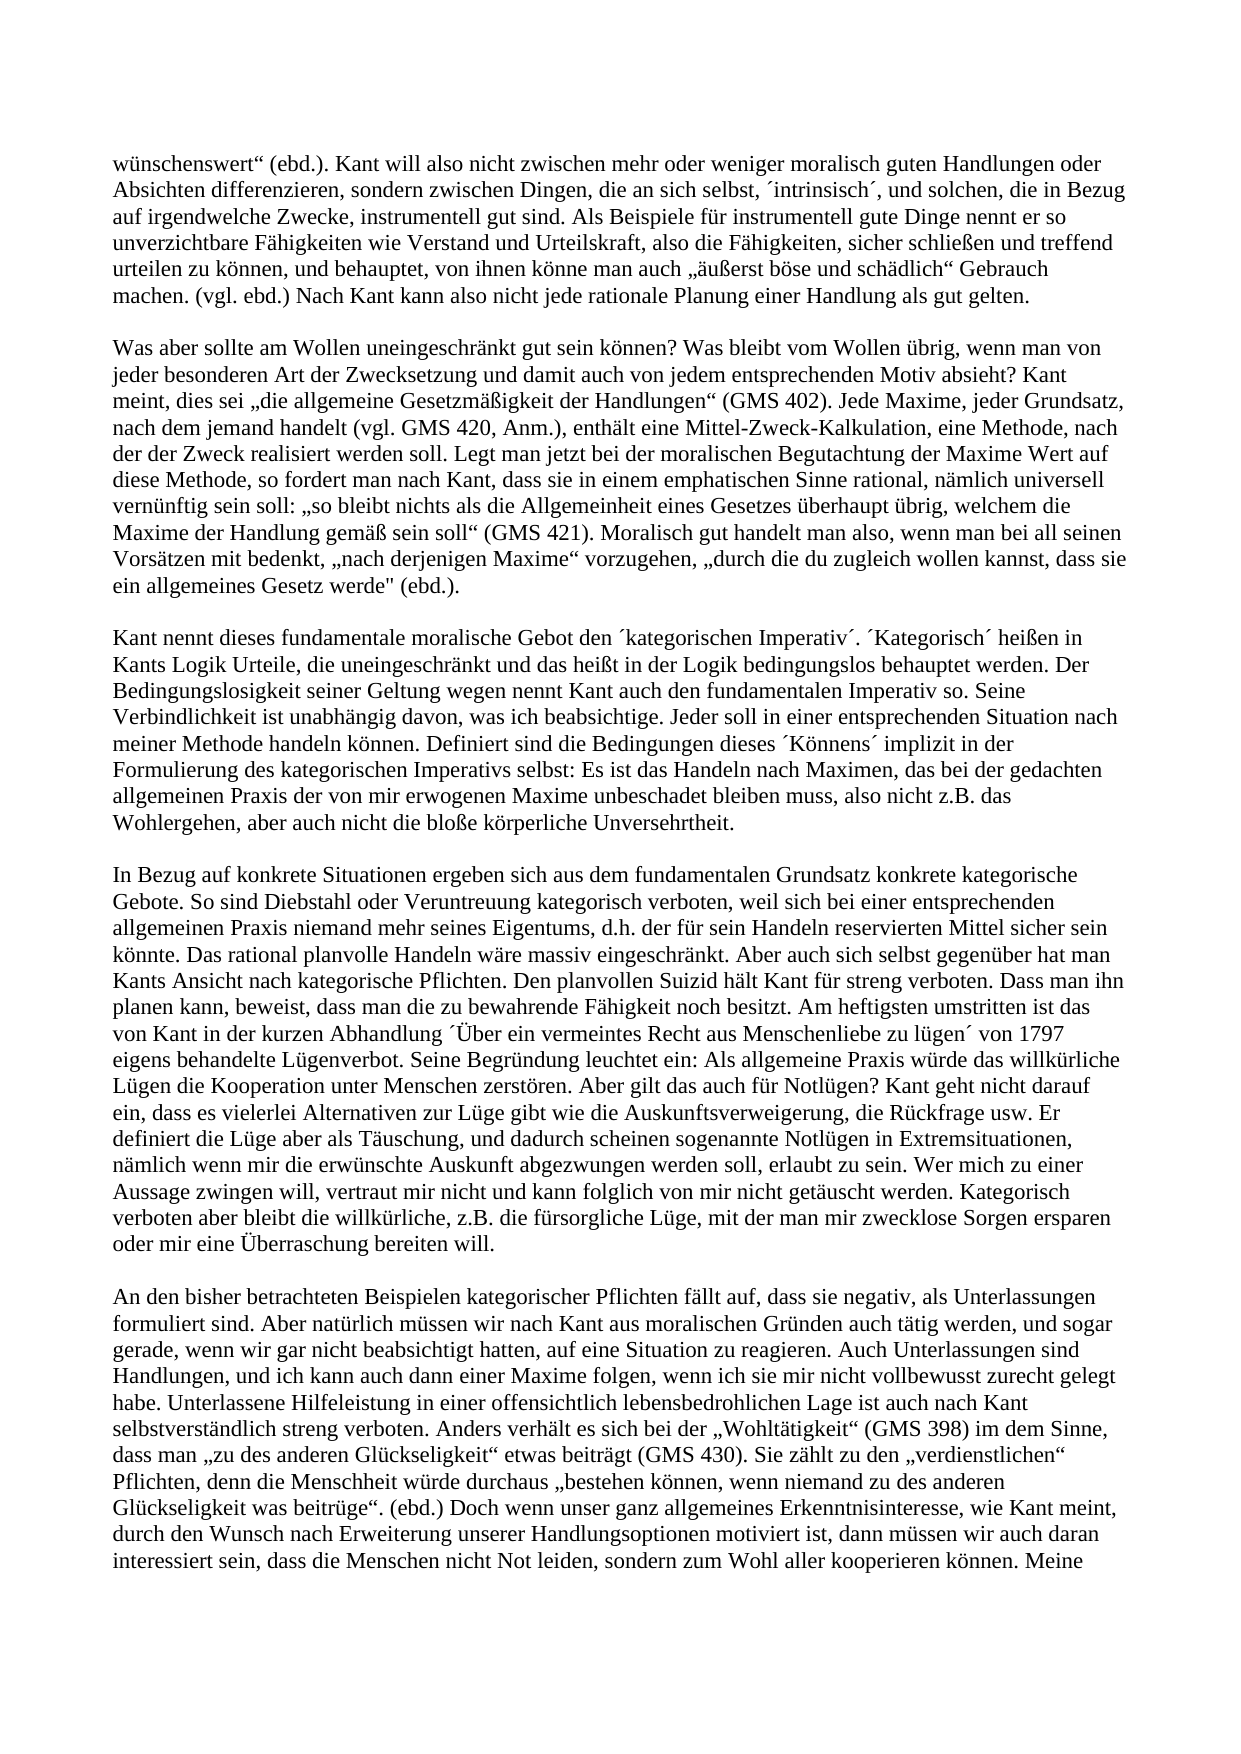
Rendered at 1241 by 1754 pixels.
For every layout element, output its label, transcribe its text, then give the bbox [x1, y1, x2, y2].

text Was aber sollte am Wollen uneingeschränkt gut sein können? Was bleibt vom Wollen übrig, wenn man von jeder besonderen Art der Zwecksetzung und damit auch von jedem entsprechenden Motiv absieht? Kant meint, dies sei „die allgemeine Gesetzmäßigkeit der Handlungen“ (GMS 402). Jede Maxime, jeder Grundsatz, nach dem jemand handelt (vgl. GMS 420, Anm.), enthält eine Mittel-Zweck-Kalkulation, eine Methode, nach der der Zweck realisiert werden soll. Legt man jetzt bei der moralischen Begutachtung der Maxime Wert auf diese Methode, so fordert man nach Kant, dass sie in einem emphatischen Sinne rational, nämlich universell vernünftig sein soll: „so bleibt nichts als die Allgemeinheit eines Gesetzes überhaupt übrig, welchem die Maxime der Handlung gemäß sein soll“ (GMS 421). Moralisch gut handelt man also, wenn man bei all seinen Vorsätzen mit bedenkt, „nach derjenigen Maxime“ vorzugehen, „durch die du zugleich wollen kannst, dass sie ein allgemeines Gesetz werde" (ebd.). [112, 334, 1128, 598]
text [112, 150, 1128, 308]
text In Bezug auf konkrete Situationen ergeben sich aus dem fundamentalen Grundsatz konkrete kategorische Gebote. So sind Diebstahl oder Veruntreuung kategorisch verboten, weil sich bei einer entsprechenden allgemeinen Praxis niemand mehr seines Eigentums, d.h. der für sein Handeln reservierten Mittel sicher sein könnte. Das rational planvolle Handeln wäre massiv eingeschränkt. Aber auch sich selbst gegenüber hat man Kants Ansicht nach kategorische Pflichten. Den planvollen Suizid hält Kant für streng verboten. Dass man ihn planen kann, beweist, dass man die zu bewahrende Fähigkeit noch besitzt. Am heftigsten umstritten ist das von Kant in der kurzen Abhandlung ´Über ein vermeintes Recht aus Menschenliebe zu lügen´ von 1797 eigens behandelte Lügenverbot. Seine Begründung leuchtet ein: Als allgemeine Praxis würde das willkürliche Lügen die Kooperation unter Menschen zerstören. Aber gilt das auch für Notlügen? Kant geht nicht darauf ein, dass es vielerlei Alternativen zur Lüge gibt wie die Auskunftsverweigerung, die Rückfrage usw. Er definiert die Lüge aber als Täuschung, und dadurch scheinen sogenannte Notlügen in Extremsituationen, nämlich wenn mir die erwünschte Auskunft abgezwungen werden soll, erlaubt zu sein. Wer mich zu einer Aussage zwingen will, vertraut mir nicht und kann folglich von mir nicht getäuscht werden. Kategorisch verboten aber bleibt die willkürliche, z.B. die fürsorgliche Lüge, mit der man mir zwecklose Sorgen ersparen oder mir eine Überraschung bereiten will. [112, 862, 1128, 1257]
text Kant nennt dieses fundamentale moralische Gebot den ´kategorischen Imperativ´. ´Kategorisch´ heißen in Kants Logik Urteile, die uneingeschränkt und das heißt in der Logik bedingungslos behauptet werden. Der Bedingungslosigkeit seiner Geltung wegen nennt Kant auch den fundamentalen Imperativ so. Seine Verbindlichkeit ist unabhängig davon, was ich beabsichtige. Jeder soll in einer entsprechenden Situation nach meiner Methode handeln können. Definiert sind die Bedingungen dieses ´Könnens´ implizit in der Formulierung des kategorischen Imperativs selbst: Es ist das Handeln nach Maximen, das bei der gedachten allgemeinen Praxis der von mir erwogenen Maxime unbeschadet bleiben muss, also nicht z.B. das Wohlergehen, aber auch nicht die bloße körperliche Unversehrtheit. [112, 624, 1128, 835]
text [112, 1283, 1128, 1573]
